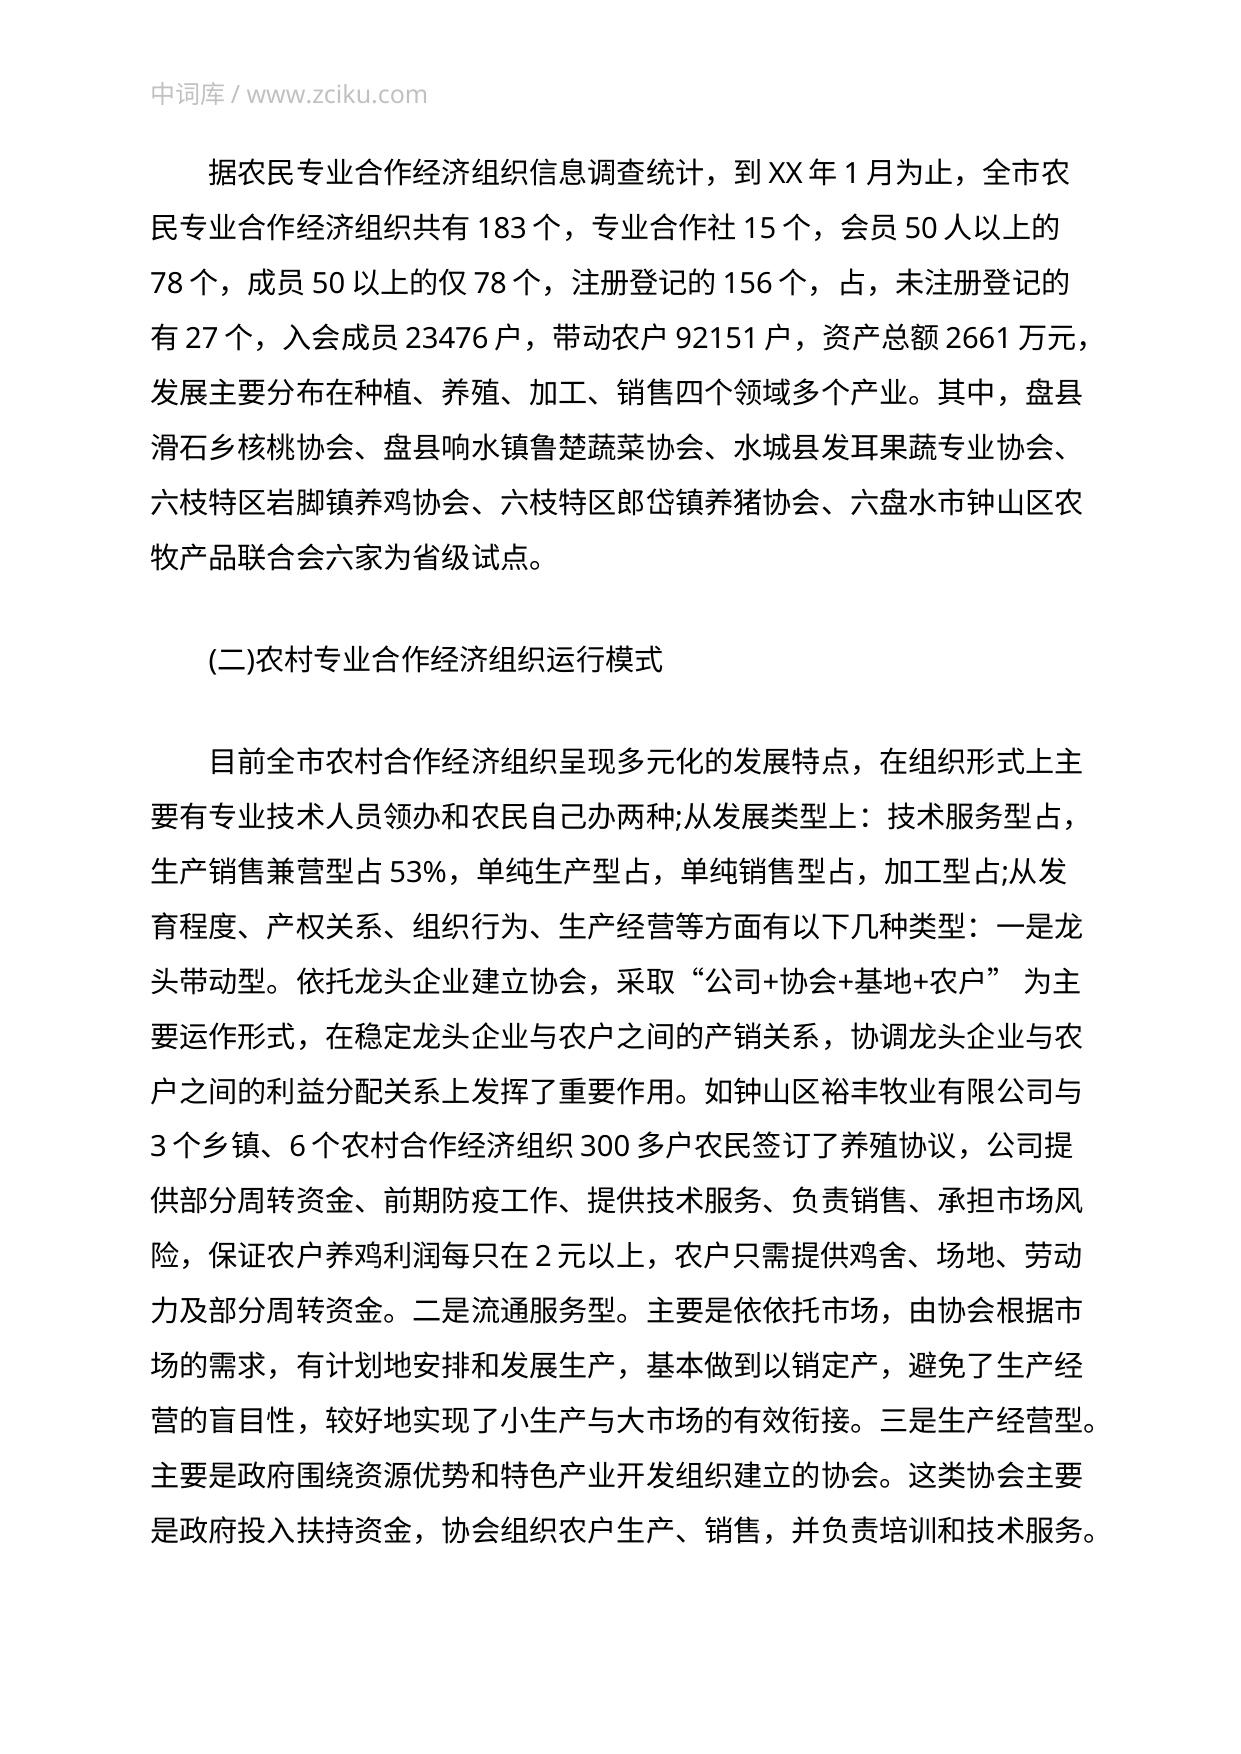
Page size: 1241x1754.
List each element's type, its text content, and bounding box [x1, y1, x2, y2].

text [150, 738, 1090, 1550]
text 据农民专业合作经济组织信息调查统计，到XX年1月为止，全市农民专业合作经济组织共有183个，专业合作社15个，会员50人以上的78个，成员50以上的仅78个，注册登记的156个，占，未注册登记的有27个，入会成员23476户，带动农户92151户，资产总额2661万元，发展主要分布在种植、养殖、加工、销售四个领域多个产业。其中，盘县滑石乡核桃协会、盘县响水镇鲁楚蔬菜协会、水城县发耳果蔬专业协会、六枝特区岩脚镇养鸡协会、六枝特区郎岱镇养猪协会、六盘水市钟山区农牧产品联合会六家为省级试点。 [150, 150, 1090, 577]
text (二)农村专业合作经济组织运行模式 [150, 636, 1090, 679]
